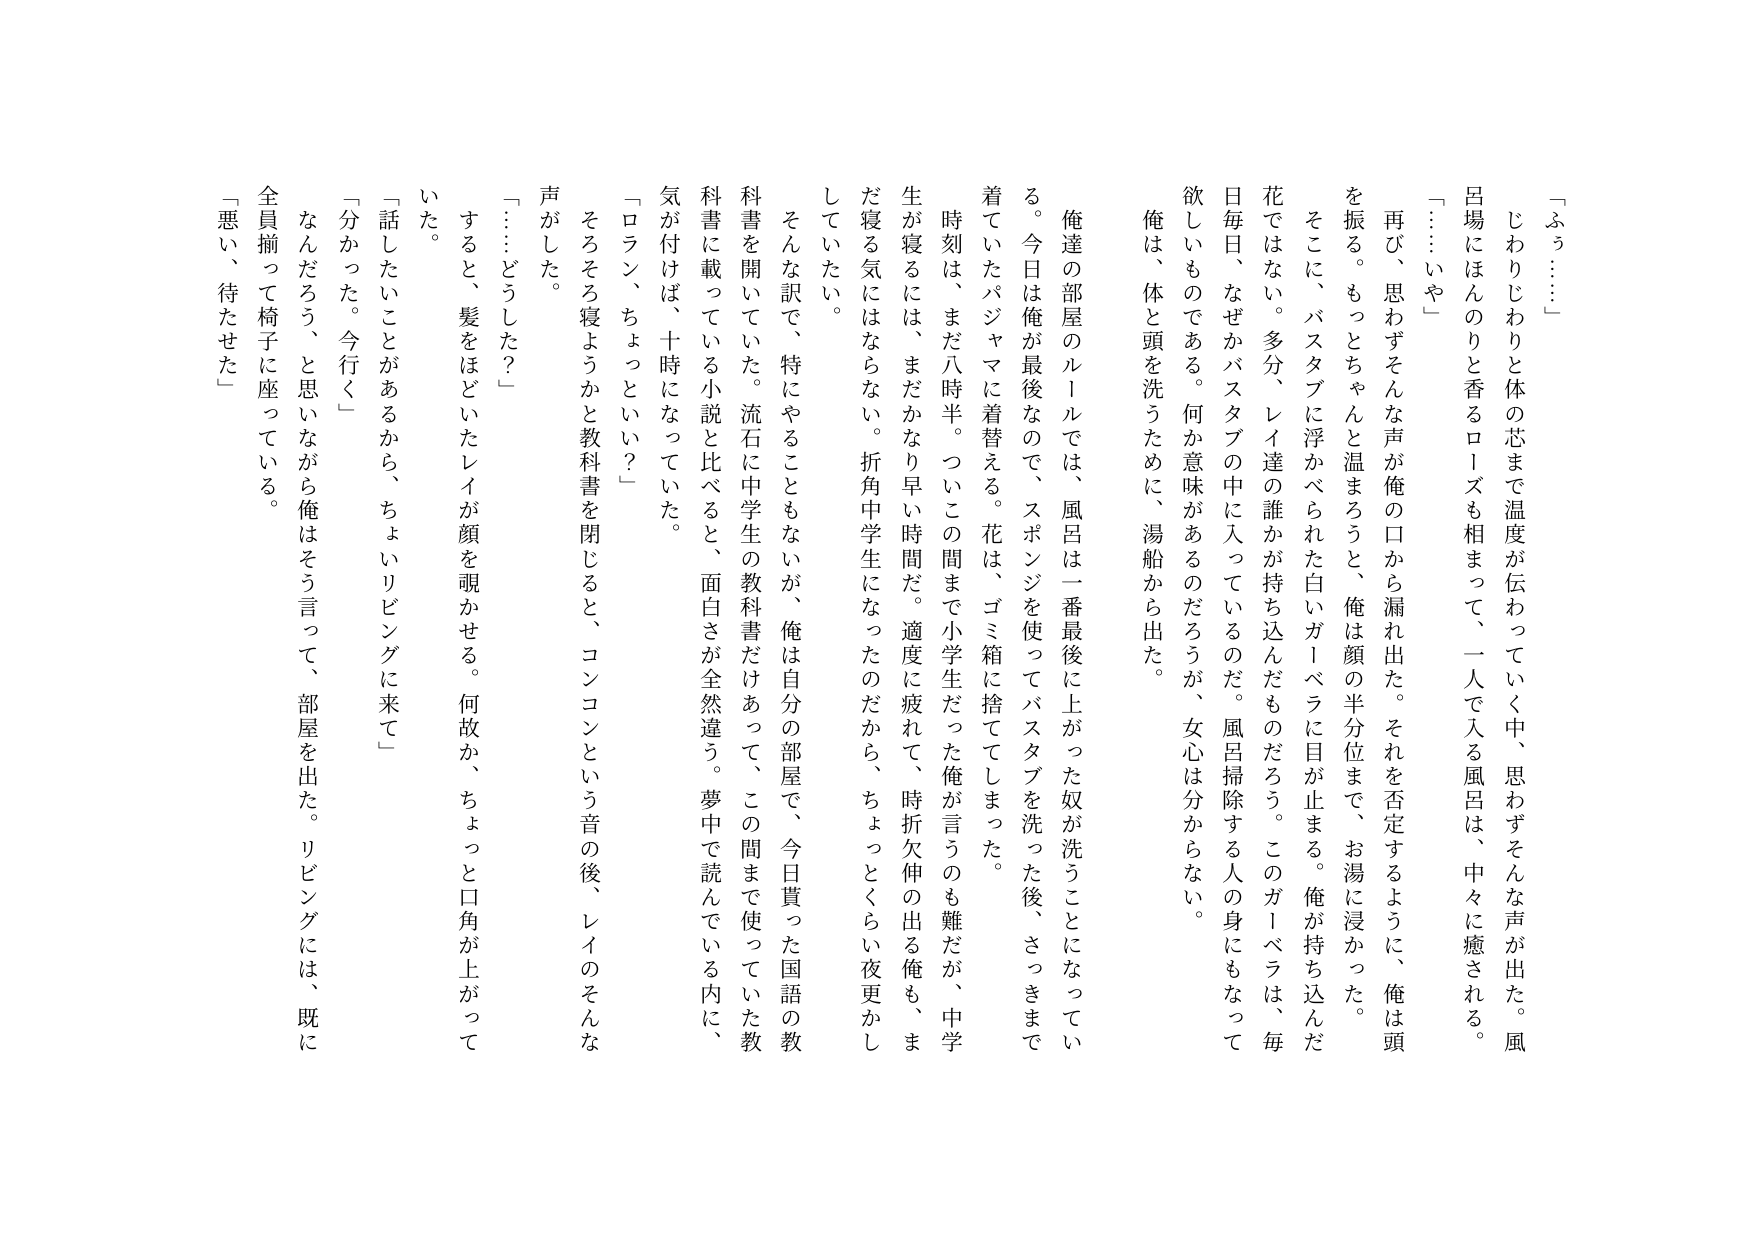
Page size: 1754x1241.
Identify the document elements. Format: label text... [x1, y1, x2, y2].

text 「分かった。今行く」 [329, 185, 369, 1055]
text 時刻は、まだ八時半。ついこの間まで小学生だった俺が言うのも難だが、中学生が寝るには、まだかなり早い時間だ。適度に疲れて、時折欠伸の出る俺も、まだ寝る気にはならない。折角中学生になったのだから、ちょっとくらい夜更かししていたい。 [811, 185, 972, 1055]
text 「話したいことがあるから、ちょいリビングに来て」 [369, 185, 409, 1055]
text すると、髪をほどいたレイが顔を覗かせる。何故か、ちょっと口角が上がっていた。 [409, 185, 490, 1055]
text なんだろう、と思いながら俺はそう言って、部屋を出た。リビングには、既に全員揃って椅子に座っている。 [248, 185, 329, 1055]
text 「……いや」 [1414, 185, 1455, 1055]
text そろそろ寝ようかと教科書を閉じると、コンコンという音の後、レイのそんな声がした。 [530, 185, 610, 1055]
text 「悪い、待たせた」 [208, 185, 248, 1055]
text 俺は、体と頭を洗うために、湯船から出た。 [1133, 185, 1173, 1055]
text 「……どうした？」 [490, 185, 530, 1055]
text 「ふぅ……」 [1535, 185, 1575, 1055]
text そんな訳で、特にやることもないが、俺は自分の部屋で、今日貰った国語の教科書を開いていた。流石に中学生の教科書だけあって、この間まで使っていた教科書に載っている小説と比べると、面白さが全然違う。夢中で読んでいる内に、気が付けば、十時になっていた。 [651, 185, 811, 1055]
text 俺達の部屋のルールでは、風呂は一番最後に上がった奴が洗うことになっている。今日は俺が最後なので、スポンジを使ってバスタブを洗った後、さっきまで着ていたパジャマに着替える。花は、ゴミ箱に捨ててしまった。 [972, 185, 1093, 1055]
text そこに、バスタブに浮かべられた白いガーベラに目が止まる。俺が持ち込んだ花ではない。多分、レイ達の誰かが持ち込んだものだろう。このガーベラは、毎日毎日、なぜかバスタブの中に入っているのだ。風呂掃除する人の身にもなって欲しいものである。何か意味があるのだろうが、女心は分からない。 [1173, 185, 1334, 1055]
text 「ロラン、ちょっといい？」 [610, 185, 651, 1055]
text じわりじわりと体の芯まで温度が伝わっていく中、思わずそんな声が出た。風呂場にほんのりと香るローズも相まって、一人で入る風呂は、中々に癒される。 [1455, 185, 1535, 1055]
text 再び、思わずそんな声が俺の口から漏れ出た。それを否定するように、俺は頭を振る。もっとちゃんと温まろうと、俺は顔の半分位まで、お湯に浸かった。 [1334, 185, 1414, 1055]
